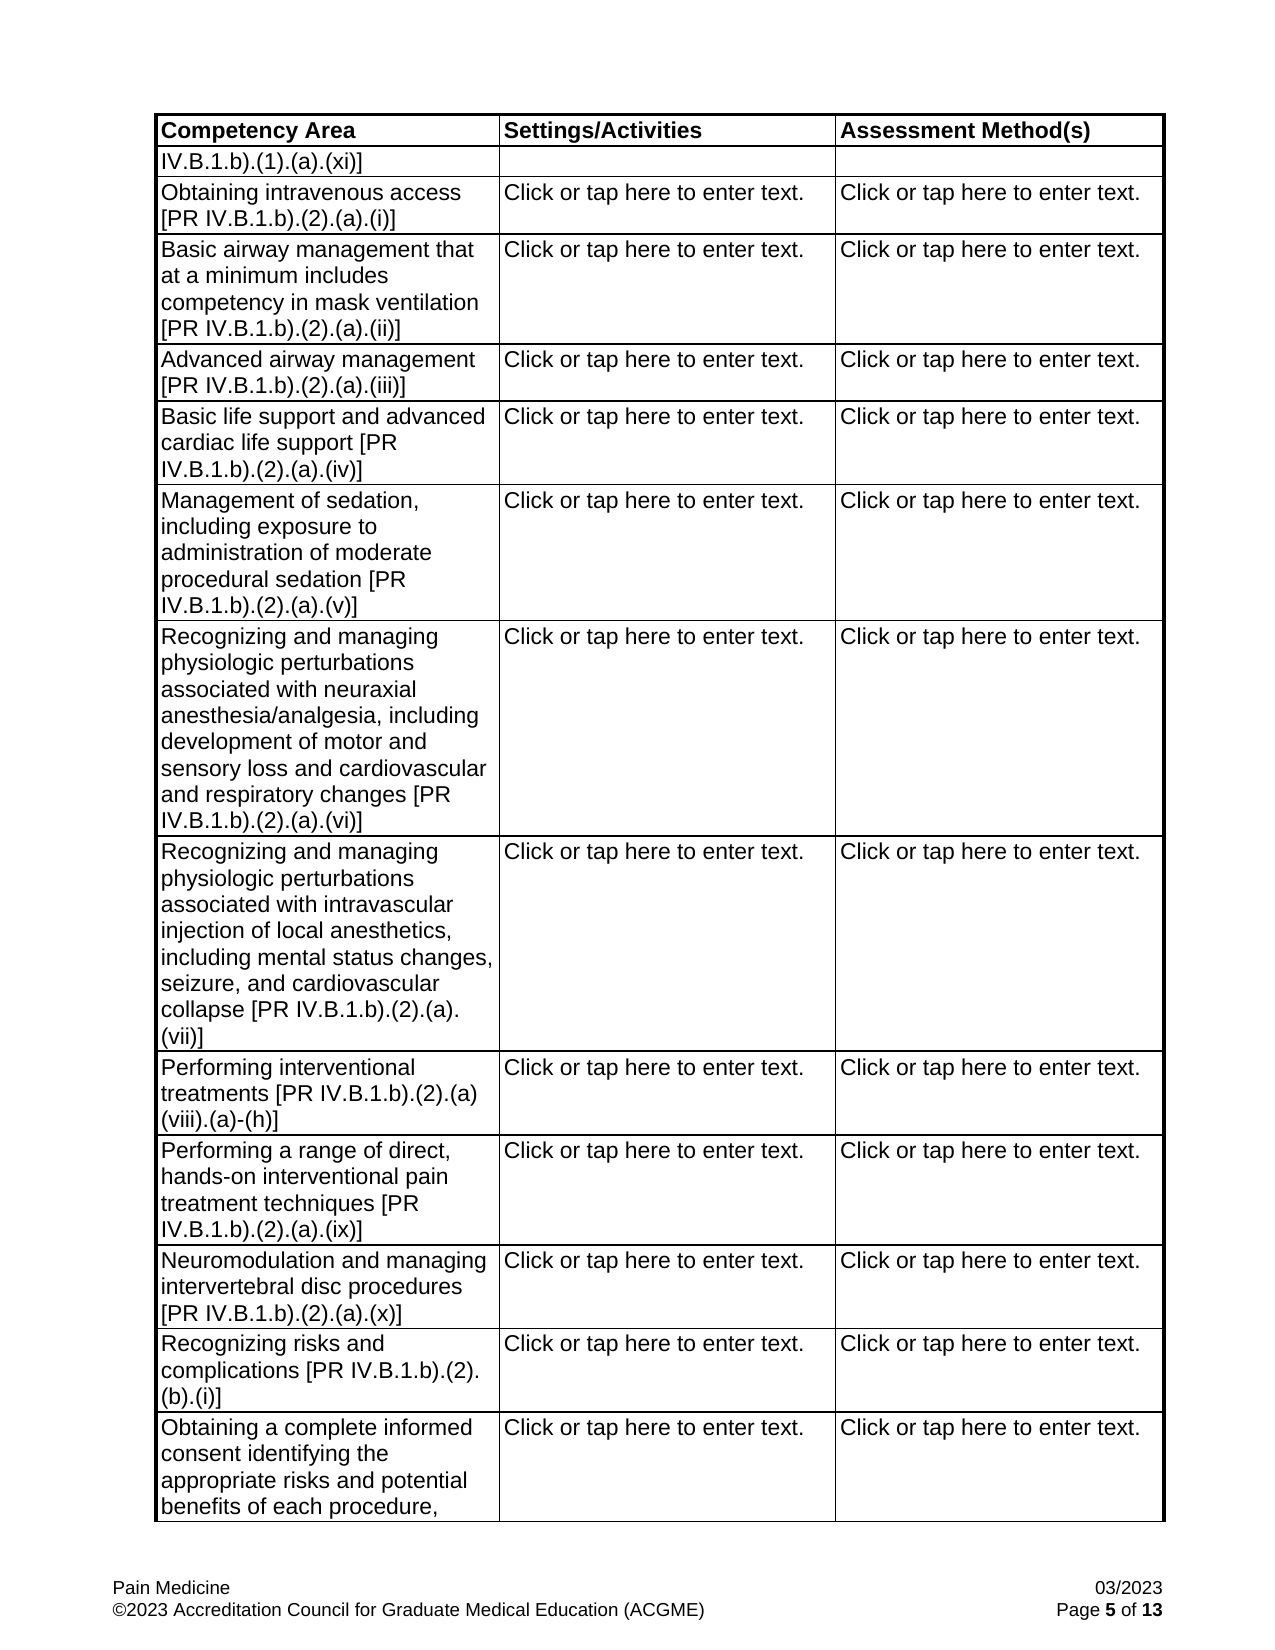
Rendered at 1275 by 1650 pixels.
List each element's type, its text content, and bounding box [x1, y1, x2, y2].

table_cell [158, 147, 499, 176]
table_header Assessment Method(s) [836, 116, 1162, 145]
table_cell Recognizing risks and complications [PR IV.B.1.b).(2).(b).(i)] [158, 1329, 499, 1411]
table_cell Management of sedation, including exposure to administration of moderate procedural sedation [PR IV.B.1.b).(2).(a).(v)] [158, 485, 499, 620]
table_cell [158, 1413, 499, 1521]
table_cell Performing a range of direct, hands-on interventional pain treatment techniques [PR IV.B.1.b).(2).(a).(ix)] [158, 1136, 499, 1244]
table_cell Obtaining intravenous access [PR IV.B.1.b).(2).(a).(i)] [158, 177, 499, 233]
table_header Competency Area [158, 116, 499, 145]
table_header Settings/Activities [500, 116, 835, 145]
table_cell Basic life support and advanced cardiac life support [PR IV.B.1.b).(2).(a).(iv)] [158, 402, 499, 483]
table_cell Advanced airway management [PR IV.B.1.b).(2).(a).(iii)] [158, 345, 499, 400]
table_cell Recognizing and managing physiologic perturbations associated with intravascular injection of local anesthetics, including mental status changes, seizure, and cardiovascular collapse [PR IV.B.1.b).(2).(a).(vii)] [158, 837, 499, 1050]
table_cell Performing interventional treatments [PR IV.B.1.b).(2).(a)(viii).(a)-(h)] [158, 1052, 499, 1134]
table_cell Neuromodulation and managing intervertebral disc procedures [PR IV.B.1.b).(2).(a).(x)] [158, 1246, 499, 1327]
table_cell Recognizing and managing physiologic perturbations associated with neuraxial anesthesia/analgesia, including development of motor and sensory loss and cardiovascular and respiratory changes [PR IV.B.1.b).(2).(a).(vi)] [158, 621, 499, 835]
table_cell Basic airway management that at a minimum includes competency in mask ventilation [PR IV.B.1.b).(2).(a).(ii)] [158, 235, 499, 343]
